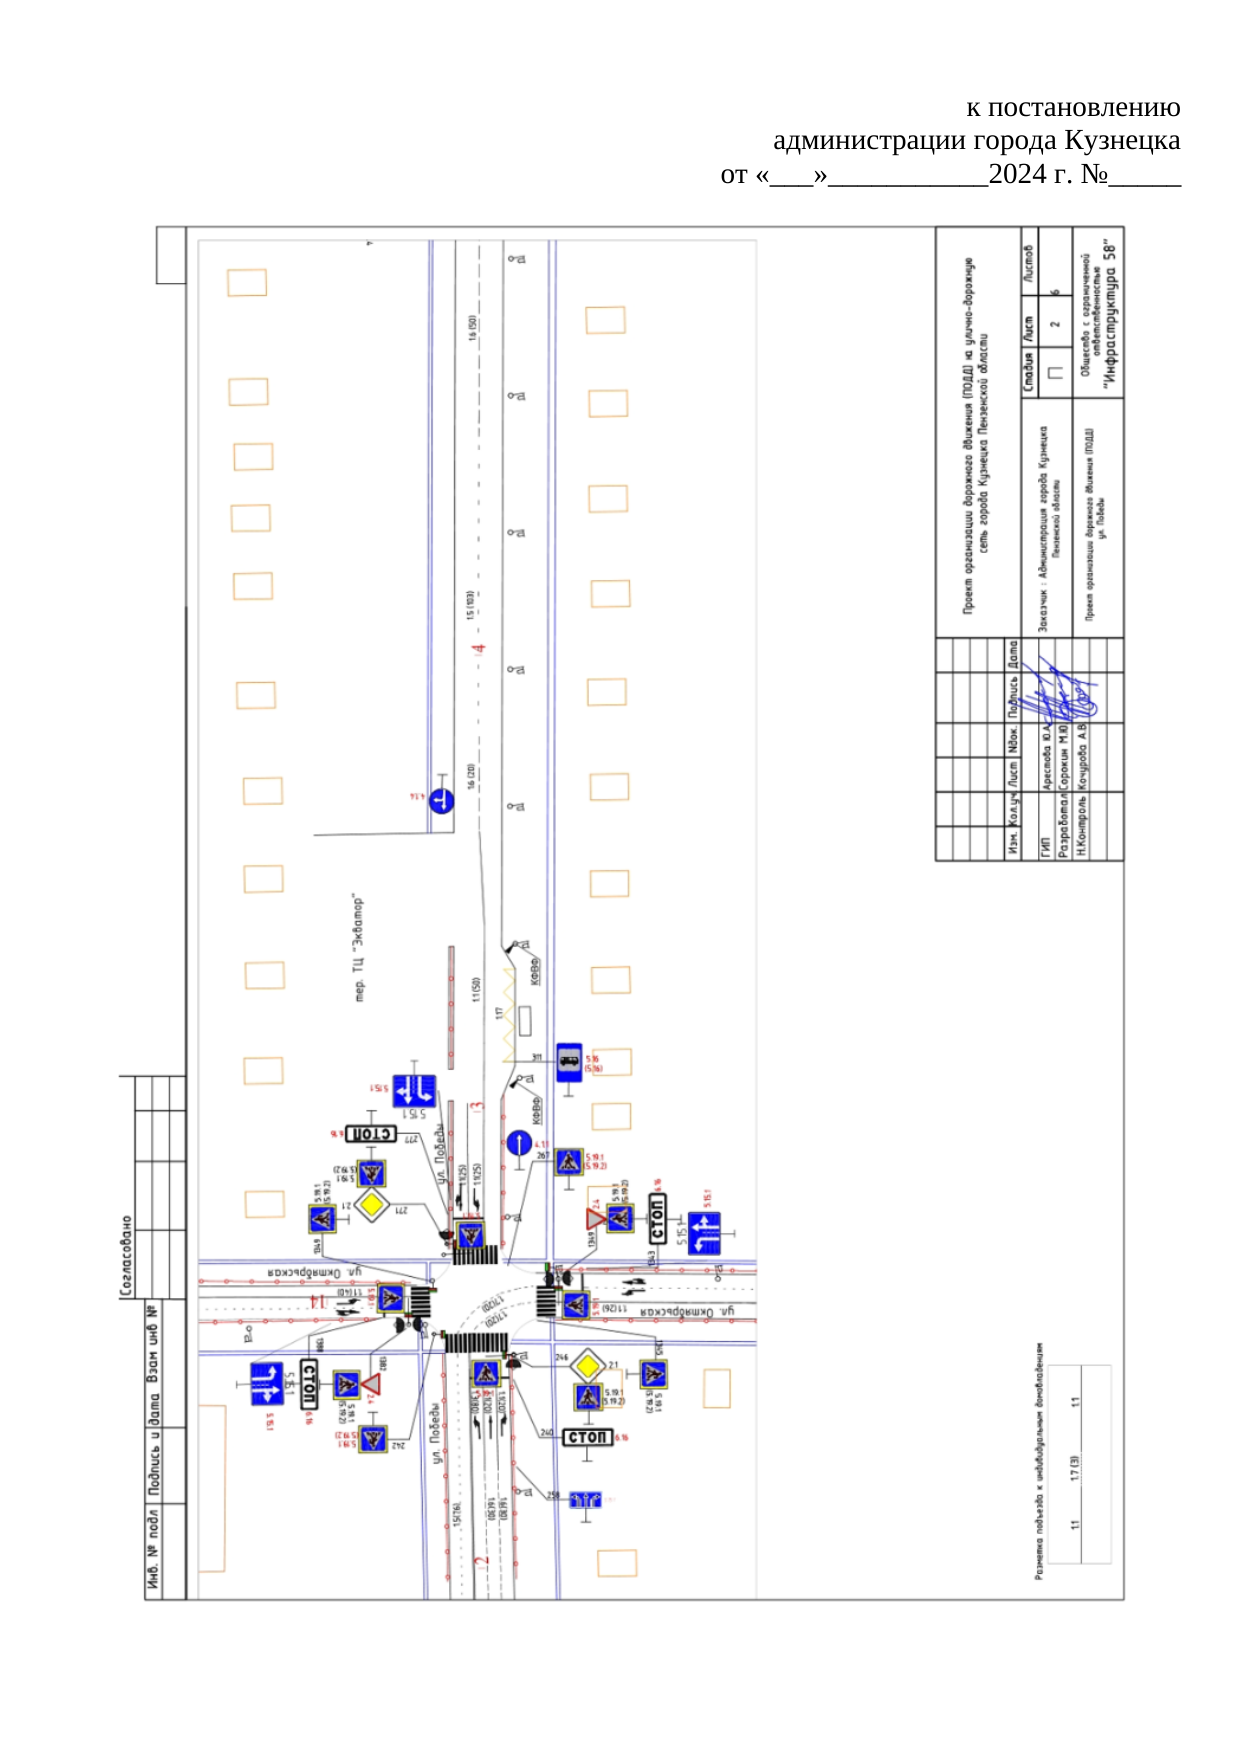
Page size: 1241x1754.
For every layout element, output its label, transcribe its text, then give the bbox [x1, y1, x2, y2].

picture [120, 226, 1125, 1611]
text администрации города Кузнецка [118, 122, 1181, 156]
text от «___»___________2024 г. №_____ [118, 156, 1181, 189]
text к постановлению [118, 89, 1181, 122]
